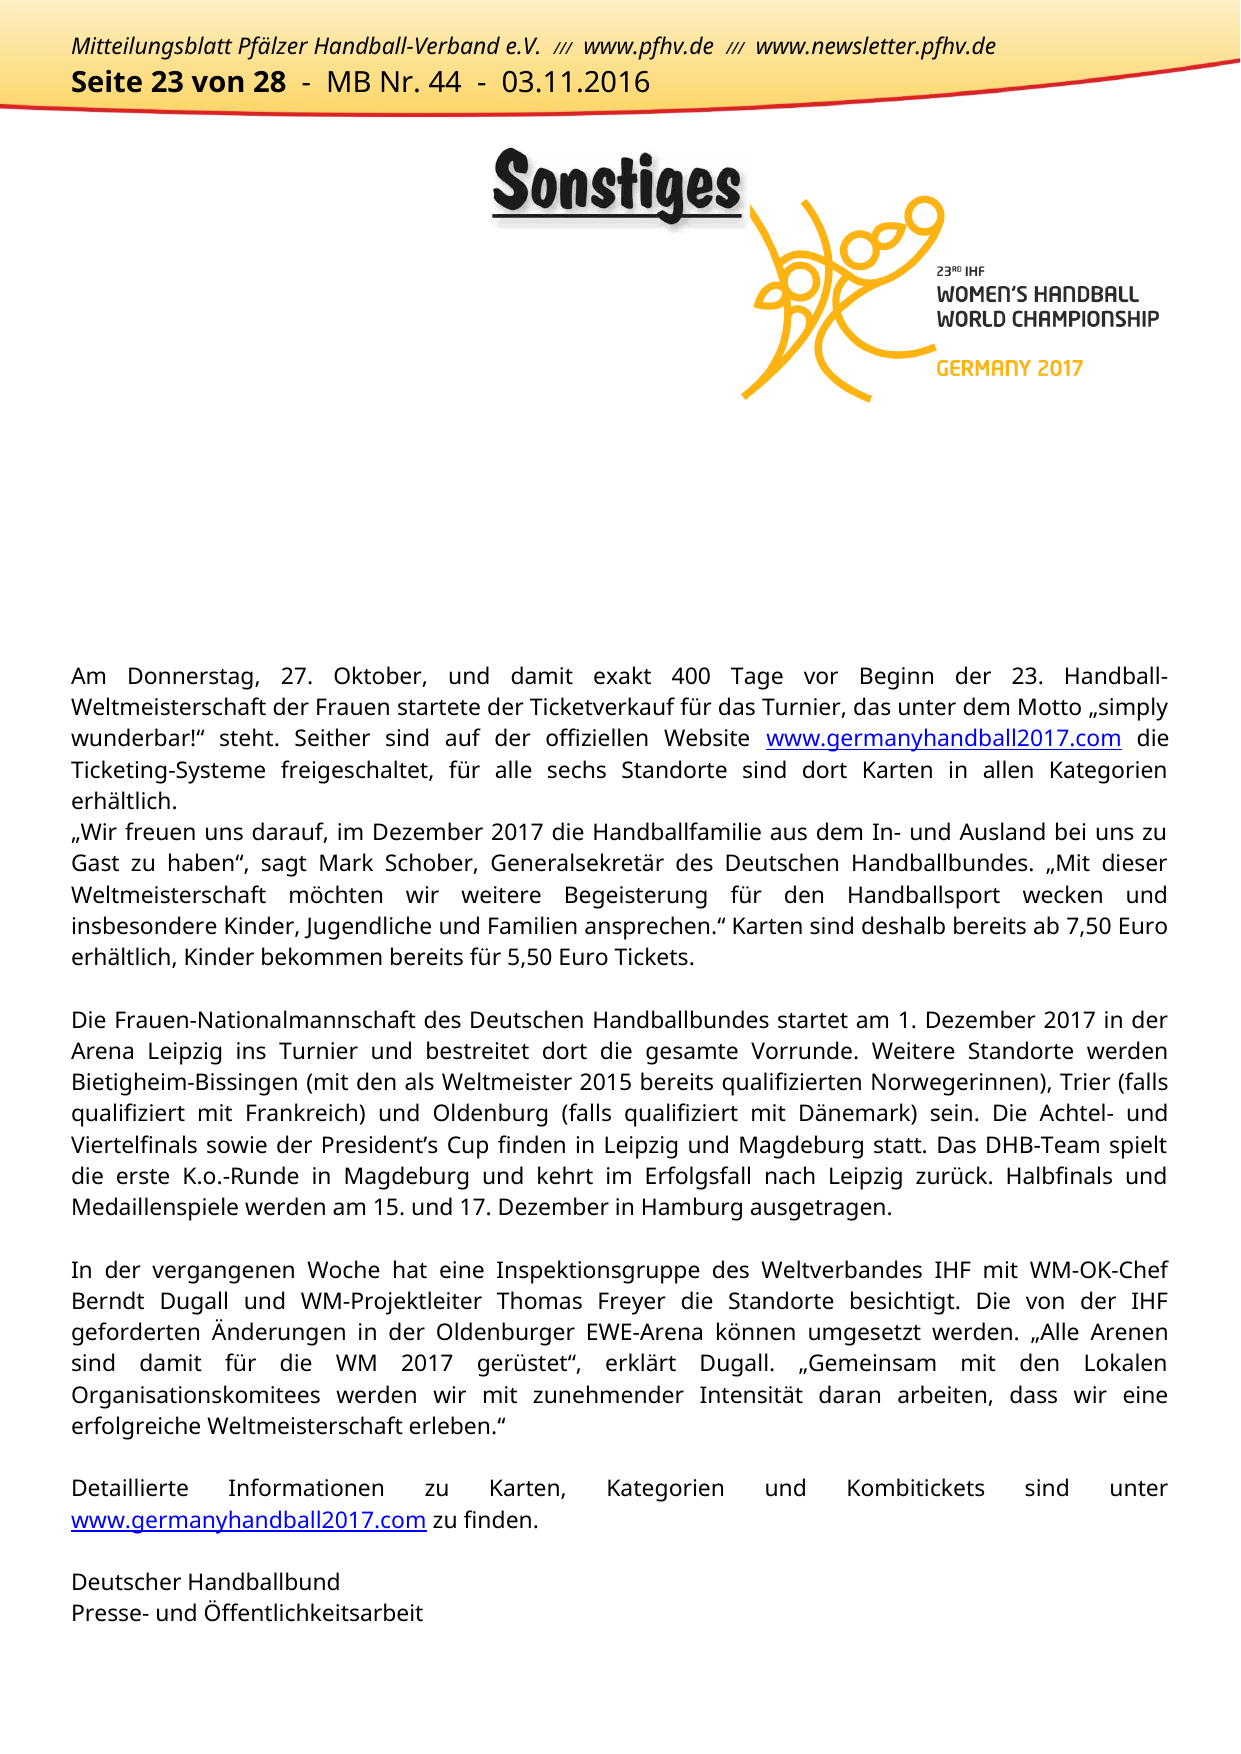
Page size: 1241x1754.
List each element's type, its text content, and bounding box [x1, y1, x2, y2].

text Die Frauen-Nationalmannschaft des Deutschen Handballbundes startet am 1. Dezember 2017 in der Arena Leipzig ins Turnier und bestreitet dort die gesamte Vorrunde. Weitere Standorte werden Bietigheim-Bissingen (mit den als Weltmeister 2015 bereits qualifizierten Norwegerinnen), Trier (falls qualifiziert mit Frankreich) und Oldenburg (falls qualifiziert mit Dänemark) sein. Die Achtel- und Viertelfinals sowie der President’s Cup finden in Leipzig und Magdeburg statt. Das DHB-Team spielt die erste K.o.-Runde in Magdeburg und kehrt im Erfolgsfall nach Leipzig zurück. Halbfinals und Medaillenspiele werden am 15. und 17. Dezember in Hamburg ausgetragen. [71, 1003, 1169, 1222]
picture [490, 138, 1235, 459]
text Deutscher Handballbund Presse- und Öffentlichkeitsarbeit [71, 1566, 1169, 1628]
picture [0, 0, 1241, 117]
text In der vergangenen Woche hat eine Inspektionsgruppe des Weltverbandes IHF mit WM-OK-Chef Berndt Dugall und WM-Projektleiter Thomas Freyer die Standorte besichtigt. Die von der IHF geforderten Änderungen in der Oldenburger EWE-Arena können umgesetzt werden. „Alle Arenen sind damit für die WM 2017 gerüstet“, erklärt Dugall. „Gemeinsam mit den Lokalen Organisationskomitees werden wir mit zunehmender Intensität daran arbeiten, dass wir eine erfolgreiche Weltmeisterschaft erleben.“ [71, 1253, 1169, 1441]
text Am Donnerstag, 27. Oktober, und damit exakt 400 Tage vor Beginn der 23. Handball-Weltmeisterschaft der Frauen startete der Ticketverkauf für das Turnier, das unter dem Motto „simply wunderbar!“ steht. Seither sind auf der offiziellen Website www.germanyhandball2017.com die Ticketing-Systeme freigeschaltet, für alle sechs Standorte sind dort Karten in allen Kategorien erhältlich. [71, 660, 1169, 816]
text Detaillierte Informationen zu Karten, Kategorien und Kombitickets sind unter www.germanyhandball2017.com zu finden. [71, 1472, 1169, 1535]
text „Wir freuen uns darauf, im Dezember 2017 die Handballfamilie aus dem In- und Ausland bei uns zu Gast zu haben“, sagt Mark Schober, Generalsekretär des Deutschen Handballbundes. „Mit dieser Weltmeisterschaft möchten wir weitere Begeisterung für den Handballsport wecken und insbesondere Kinder, Jugendliche und Familien ansprechen.“ Karten sind deshalb bereits ab 7,50 Euro erhältlich, Kinder bekommen bereits für 5,50 Euro Tickets. [71, 816, 1169, 972]
